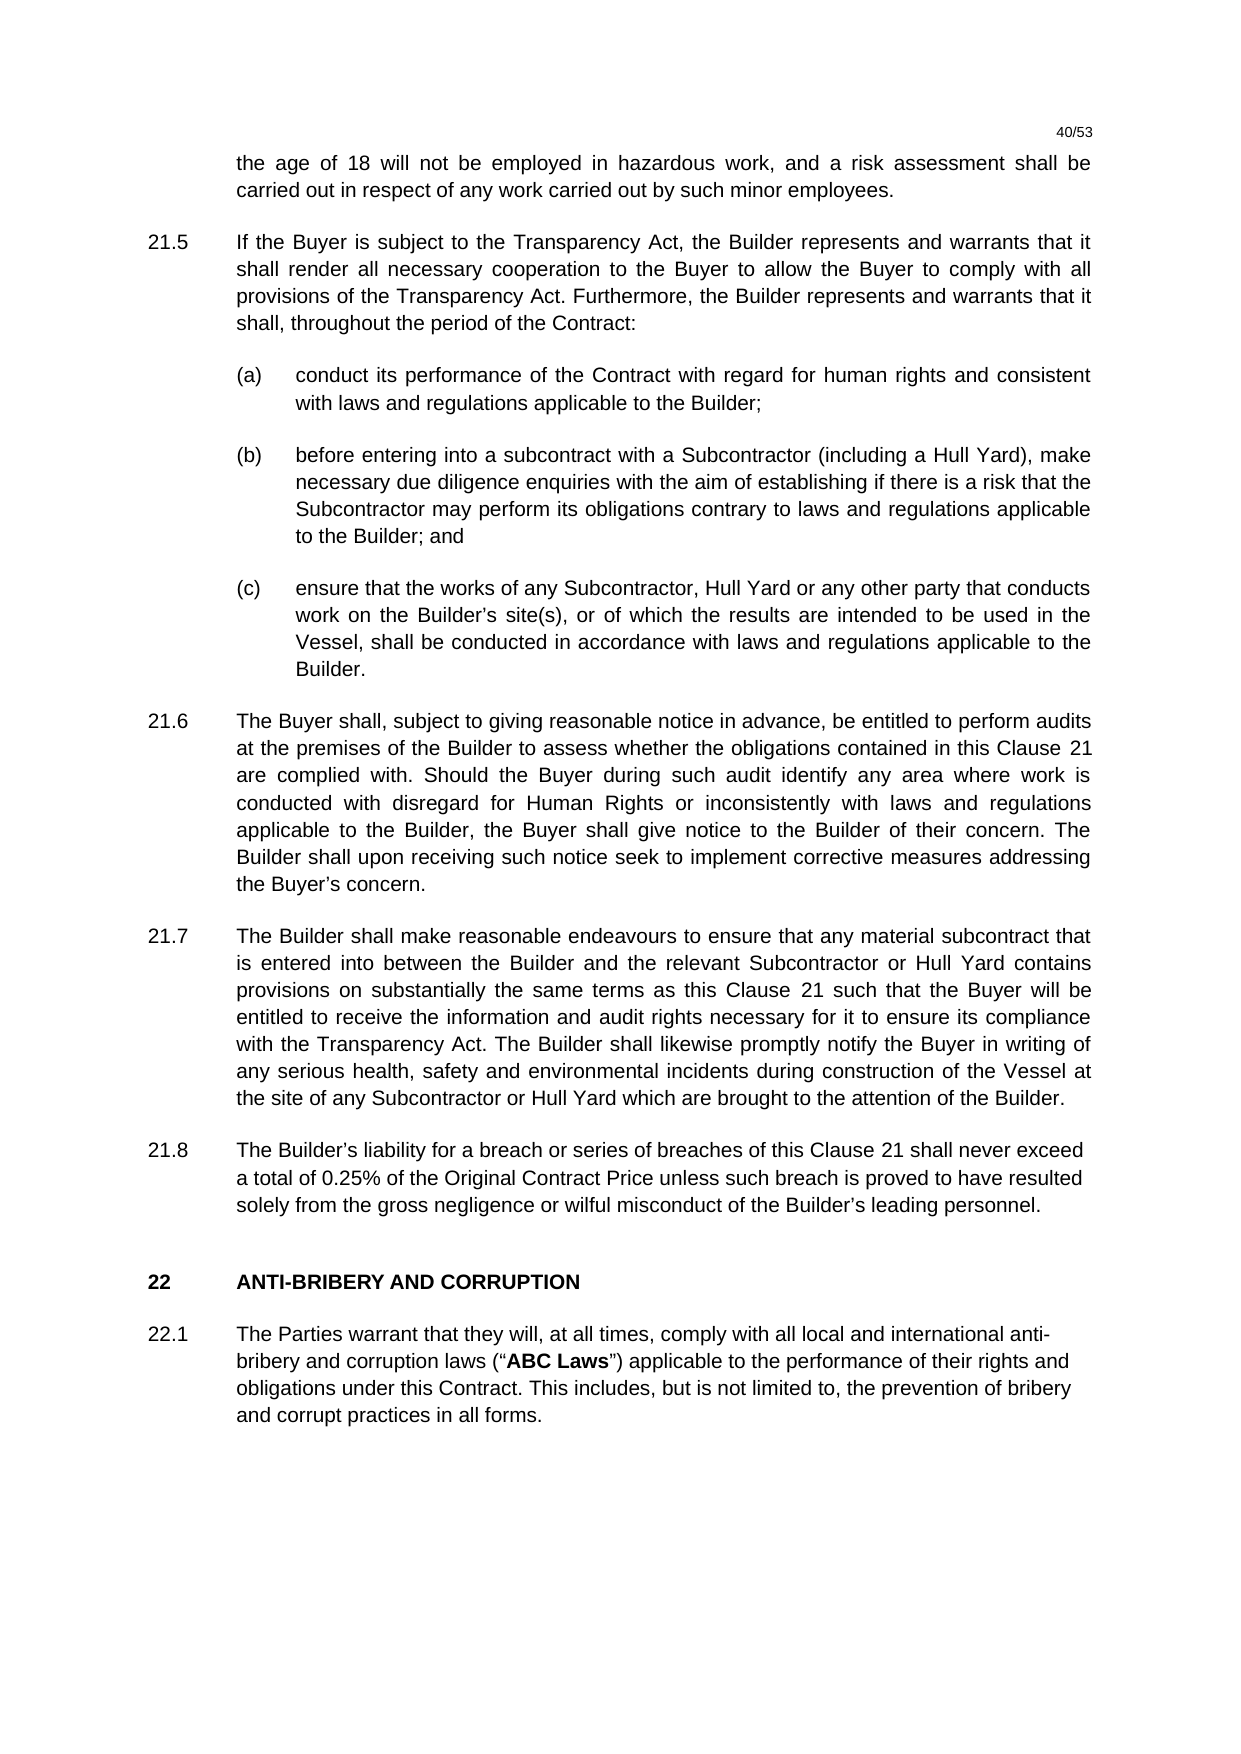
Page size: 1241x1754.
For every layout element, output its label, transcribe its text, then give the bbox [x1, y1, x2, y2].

subtitle Anti-Bribery and Corruption [148, 1266, 1092, 1293]
text The Parties warrant that they will, at all times, comply with all local and international anti-bribery and corruption laws (“ABC Laws”) applicable to the performance of their rights and obligations under this Contract. This includes, but is not limited to, the prevention of bribery and corrupt practices in all forms. [148, 1318, 1092, 1427]
text The Buyer shall, subject to giving reasonable notice in advance, be entitled to perform audits at the premises of the Builder to assess whether the obligations contained in this Clause 21 are complied with. Should the Buyer during such audit identify any area where work is conducted with disregard for Human Rights or inconsistently with laws and regulations applicable to the Builder, the Buyer shall give notice to the Builder of their concern. The Builder shall upon receiving such notice seek to implement corrective measures addressing the Buyer’s concern. [148, 706, 1092, 896]
list before entering into a subcontract with a Subcontractor (including a Hull Yard), make necessary due diligence enquiries with the aim of establishing if there is a risk that the Subcontractor may perform its obligations contrary to laws and regulations applicable to the Builder; and [236, 439, 1092, 548]
text The Builder shall make reasonable endeavours to ensure that any material subcontract that is entered into between the Builder and the relevant Subcontractor or Hull Yard contains provisions on substantially the same terms as this Clause 21 such that the Buyer will be entitled to receive the information and audit rights necessary for it to ensure its compliance with the Transparency Act. The Builder shall likewise promptly notify the Buyer in writing of any serious health, safety and environmental incidents during construction of the Vessel at the site of any Subcontractor or Hull Yard which are brought to the attention of the Builder. [148, 921, 1092, 1110]
text The Builder’s liability for a breach or series of breaches of this Clause 21 shall never exceed a total of 0.25% of the Original Contract Price unless such breach is proved to have resulted solely from the gross negligence or wilful misconduct of the Builder’s leading personnel. [148, 1135, 1092, 1216]
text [148, 148, 1092, 202]
list conduct its performance of the Contract with regard for human rights and consistent with laws and regulations applicable to the Builder; [236, 360, 1092, 414]
text If the Buyer is subject to the Transparency Act, the Builder represents and warrants that it shall render all necessary cooperation to the Buyer to allow the Buyer to comply with all provisions of the Transparency Act. Furthermore, the Builder represents and warrants that it shall, throughout the period of the Contract: [148, 227, 1092, 335]
list ensure that the works of any Subcontractor, Hull Yard or any other party that conducts work on the Builder’s site(s), or of which the results are intended to be used in the Vessel, shall be conducted in accordance with laws and regulations applicable to the Builder. [236, 573, 1092, 681]
